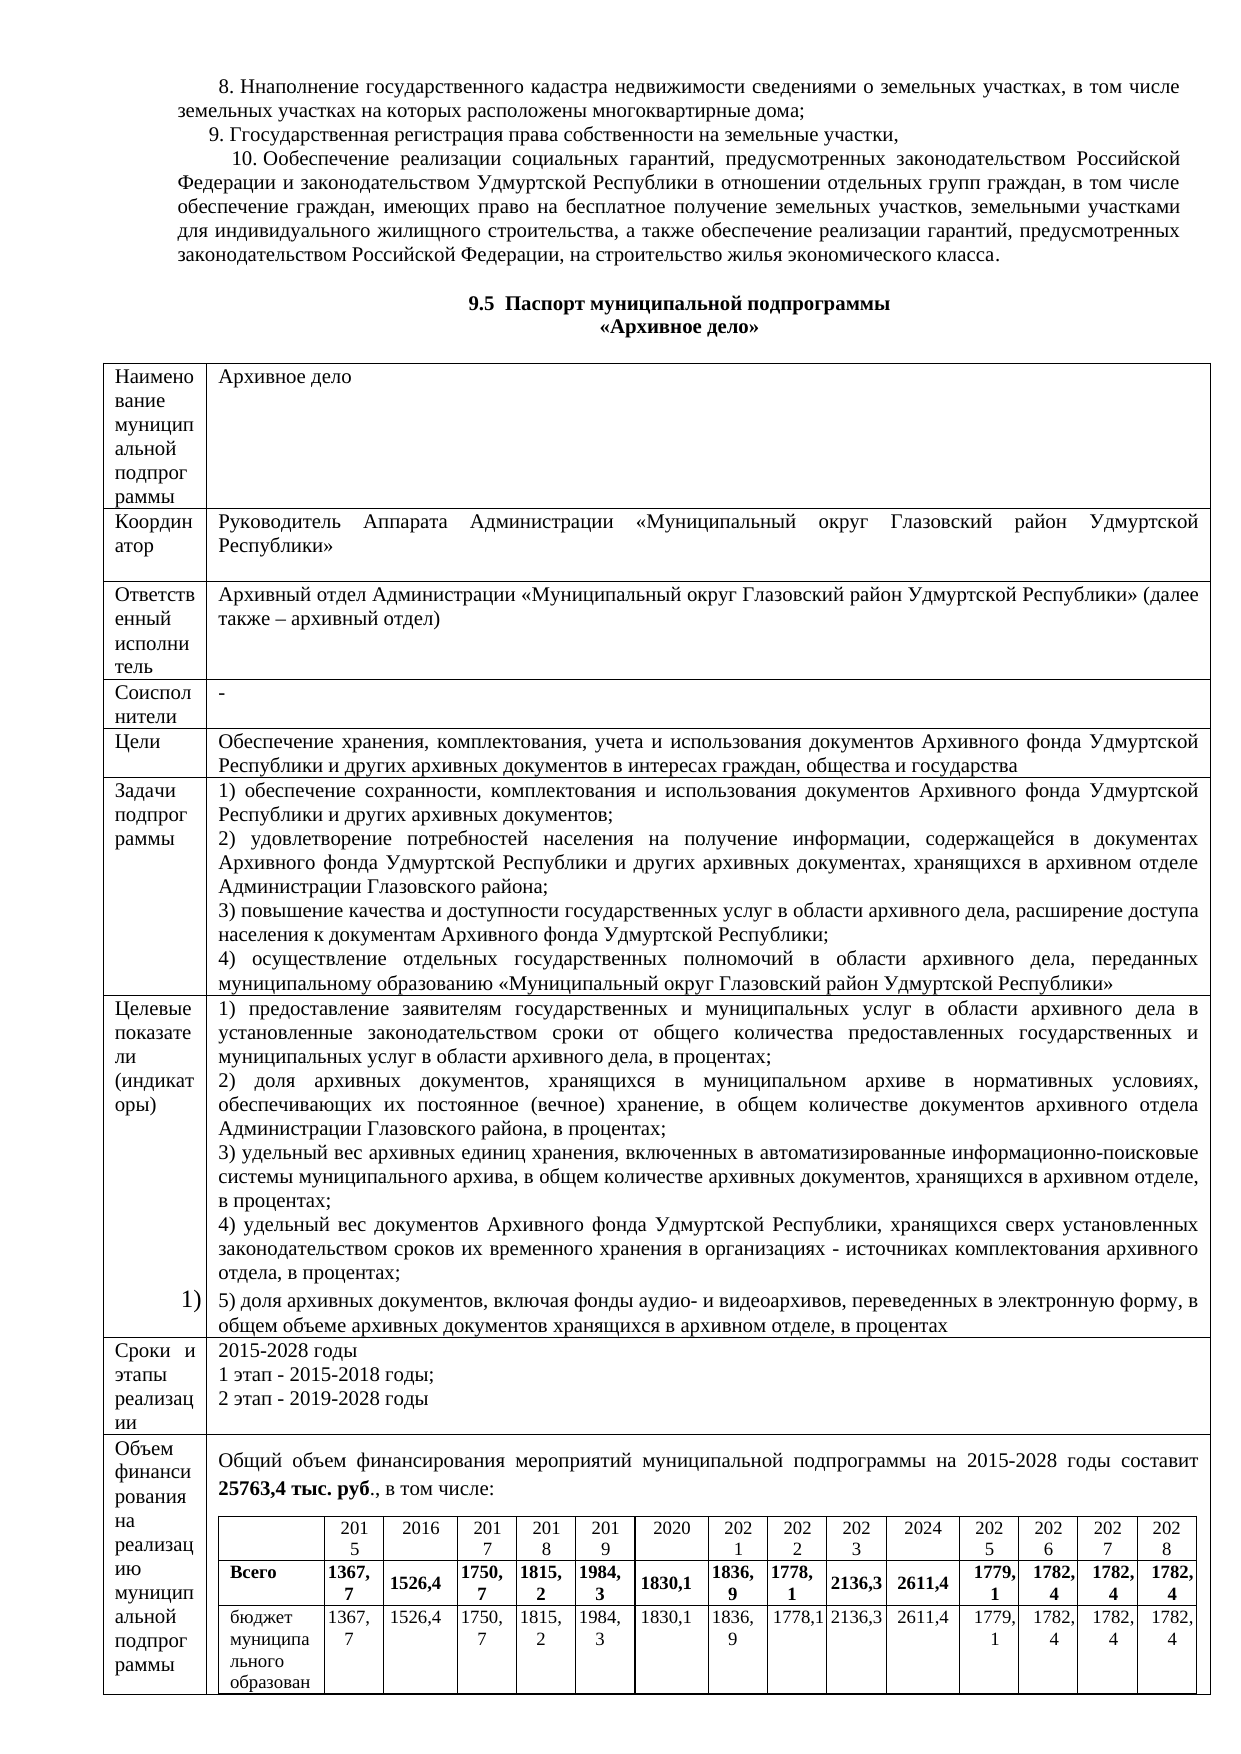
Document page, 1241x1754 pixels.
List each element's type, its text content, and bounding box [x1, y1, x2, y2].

table_cell Ответственный исполнитель [104, 582, 206, 678]
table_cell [104, 1435, 206, 1694]
text 9. Ггосударственная регистрация права собственности на земельные участки, [177, 122, 1181, 146]
table_cell Соисполнители [104, 680, 206, 728]
table_header Архивное дело [207, 364, 1210, 508]
table_cell Цели [104, 729, 206, 777]
table_cell Архивный отдел Администрации «Муниципальный округ Глазовский район Удмуртской Республики» (далее также – архивный отдел) [207, 582, 1210, 678]
table_cell 1) обеспечение сохранности, комплектования и использования документов Архивного фонда Удмуртской Республики и других архивных документов; 2) удовлетворение потребностей населения на получение информации, содержащейся в документах Архивного фонда Удмуртской Республики и других архивных документах, хранящихся в архивном отделе Администрации Глазовского района; 3) повышение качества и доступности государственных услуг в области архивного дела, расширение доступа населения к документам Архивного фонда Удмуртской Республики; 4) осуществление отдельных государственных полномочий в области архивного дела, переданных муниципальному образованию «Муниципальный округ Глазовский район Удмуртской Республики» [207, 778, 1210, 994]
table_cell Координатор [104, 509, 206, 581]
table_cell Сроки и этапы реализации [104, 1338, 206, 1434]
text 9.5 Паспорт муниципальной подпрограммы [177, 290, 1181, 314]
table_header Наименование муниципальной подпрограммы [104, 364, 206, 508]
table_cell 1) предоставление заявителям государственных и муниципальных услуг в области архивного дела в установленные законодательством сроки от общего количества предоставленных государственных и муниципальных услуг в области архивного дела, в процентах; 2) доля архивных документов, хранящихся в муниципальном архиве в нормативных условиях, обеспечивающих их постоянное (вечное) хранение, в общем количестве документов архивного отдела Администрации Глазовского района, в процентах; 3) удельный вес архивных единиц хранения, включенных в автоматизированные информационно-поисковые системы муниципального архива, в общем количестве архивных документов, хранящихся в архивном отделе, в процентах; 4) удельный вес документов Архивного фонда Удмуртской Республики, хранящихся сверх установленных законодательством сроков их временного хранения в организациях - источниках комплектования архивного отдела, в процентах; 5) доля архивных документов, включая фонды аудио- и видеоархивов, переведенных в электронную форму, в общем объеме архивных документов хранящихся в архивном отделе, в процентах [207, 996, 1210, 1337]
text «Архивное дело» [177, 314, 1181, 338]
table_cell Руководитель Аппарата Администрации «Муниципальный округ Глазовский район Удмуртской Республики» [207, 509, 1210, 581]
text 8. Ннаполнение государственного кадастра недвижимости сведениями о земельных участках, в том числе земельных участках на которых расположены многоквартирные дома; [177, 74, 1181, 122]
table_cell - [207, 680, 1210, 728]
table_cell 2015-2028 годы 1 этап - 2015-2018 годы; 2 этап - 2019-2028 годы [207, 1338, 1210, 1434]
text 10. Ообеспечение реализации социальных гарантий, предусмотренных законодательством Российской Федерации и законодательством Удмуртской Республики в отношении отдельных групп граждан, в том числе обеспечение граждан, имеющих право на бесплатное получение земельных участков, земельными участками для индивидуального жилищного строительства, а также обеспечение реализации гарантий, предусмотренных законодательством Российской Федерации, на строительство жилья экономического класса. [177, 146, 1181, 266]
table_cell Целевые показатели (индикаторы) [104, 996, 206, 1337]
table_cell Задачи подпрограммы [104, 778, 206, 994]
table_cell Общий объем финансирования мероприятий муниципальной подпрограммы на 2015-2028 годы составит 25763,4 тыс. руб., в том числе: [207, 1435, 1210, 1694]
table_cell Обеспечение хранения, комплектования, учета и использования документов Архивного фонда Удмуртской Республики и других архивных документов в интересах граждан, общества и государства [207, 729, 1210, 777]
